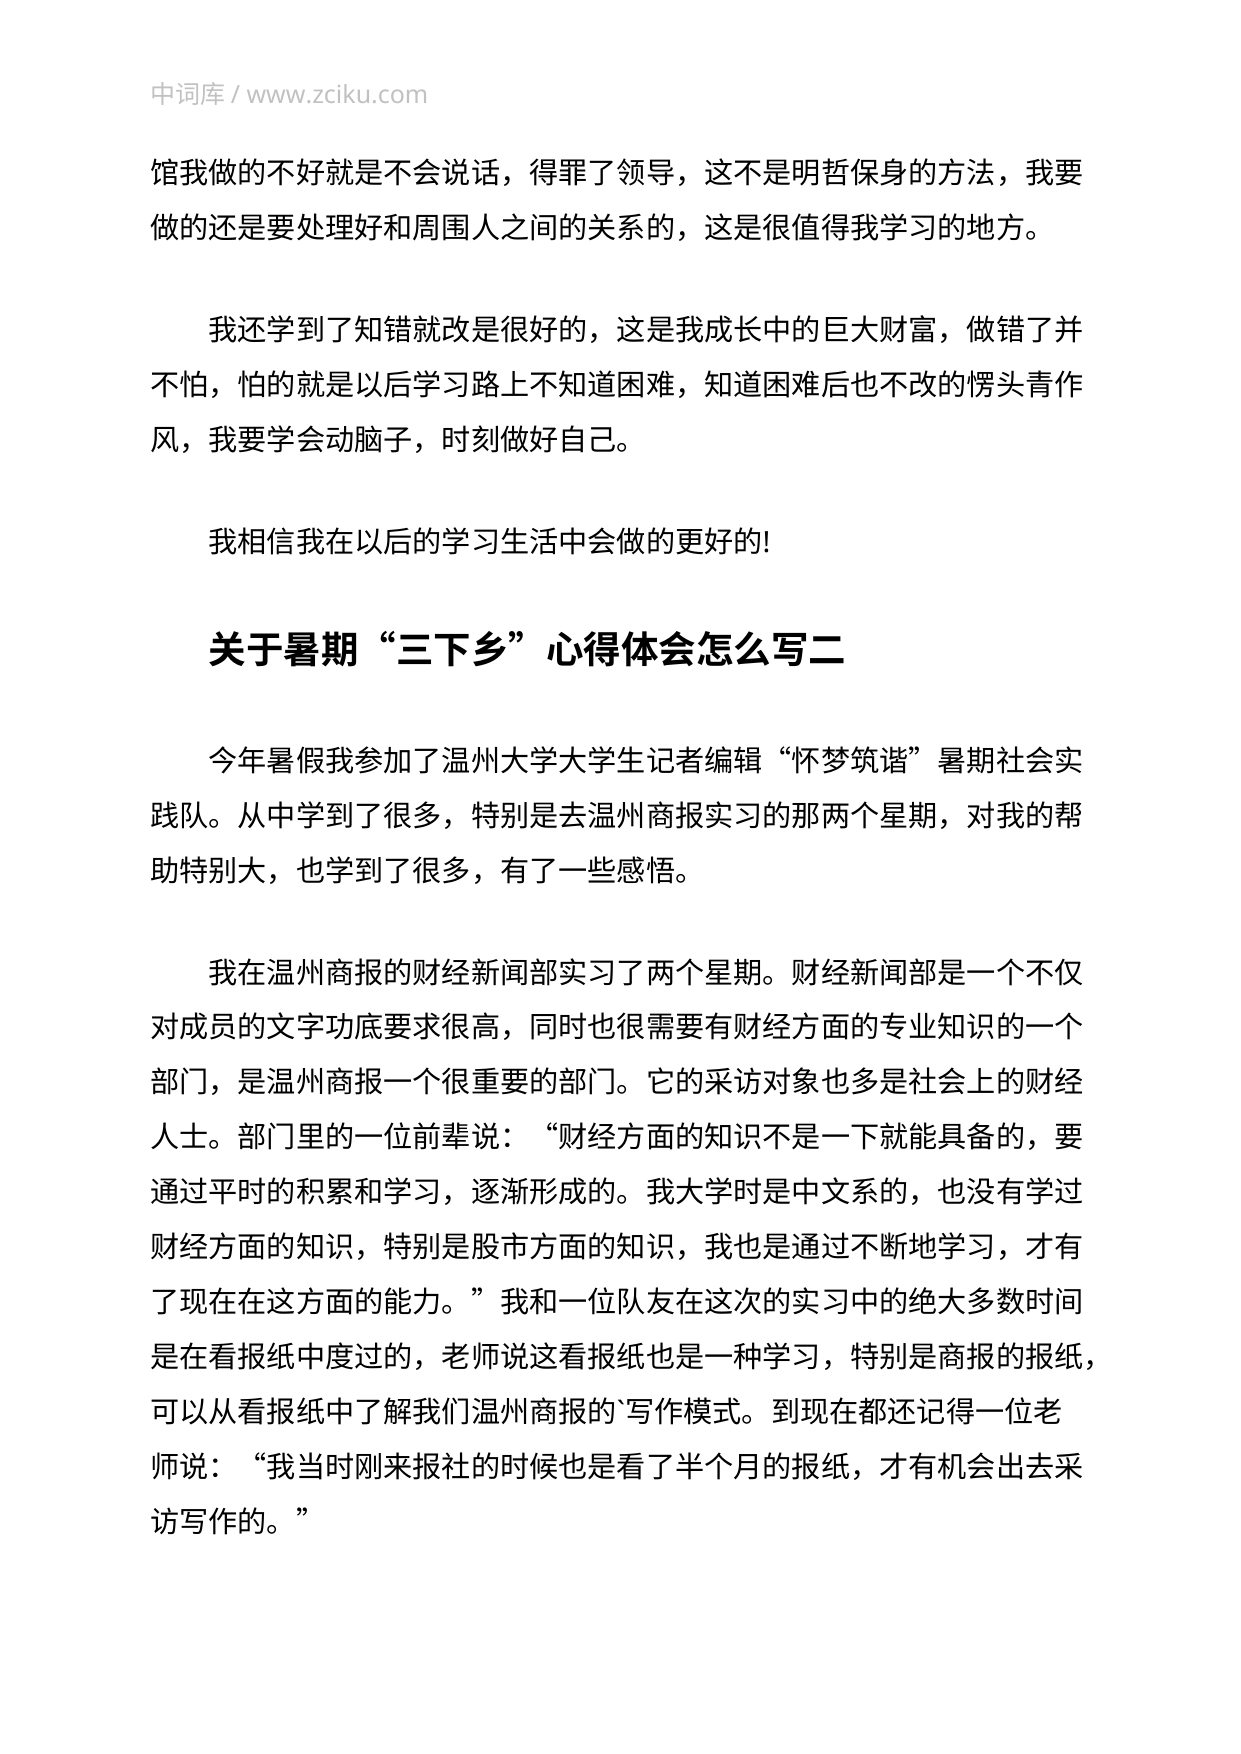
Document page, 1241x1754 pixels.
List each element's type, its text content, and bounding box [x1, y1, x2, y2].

text 我在温州商报的财经新闻部实习了两个星期。财经新闻部是一个不仅对成员的文字功底要求很高，同时也很需要有财经方面的专业知识的一个部门，是温州商报一个很重要的部门。它的采访对象也多是社会上的财经人士。部门里的一位前辈说：“财经方面的知识不是一下就能具备的，要通过平时的积累和学习，逐渐形成的。我大学时是中文系的，也没有学过财经方面的知识，特别是股市方面的知识，我也是通过不断地学习，才有了现在在这方面的能力。”我和一位队友在这次的实习中的绝大多数时间是在看报纸中度过的，老师说这看报纸也是一种学习，特别是商报的报纸，可以从看报纸中了解我们温州商报的`写作模式。到现在都还记得一位老师说：“我当时刚来报社的时候也是看了半个月的报纸，才有机会出去采访写作的。” [150, 949, 1090, 1541]
text 我还学到了知错就改是很好的，这是我成长中的巨大财富，做错了并不怕，怕的就是以后学习路上不知道困难，知道困难后也不改的愣头青作风，我要学会动脑子，时刻做好自己。 [150, 307, 1090, 459]
text 我相信我在以后的学习生活中会做的更好的! [150, 518, 1090, 561]
text 关于暑期“三下乡”心得体会怎么写二 [150, 620, 1090, 674]
text 今年暑假我参加了温州大学大学生记者编辑“怀梦筑谐”暑期社会实践队。从中学到了很多，特别是去温州商报实习的那两个星期，对我的帮助特别大，也学到了很多，有了一些感悟。 [150, 738, 1090, 890]
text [150, 150, 1090, 247]
